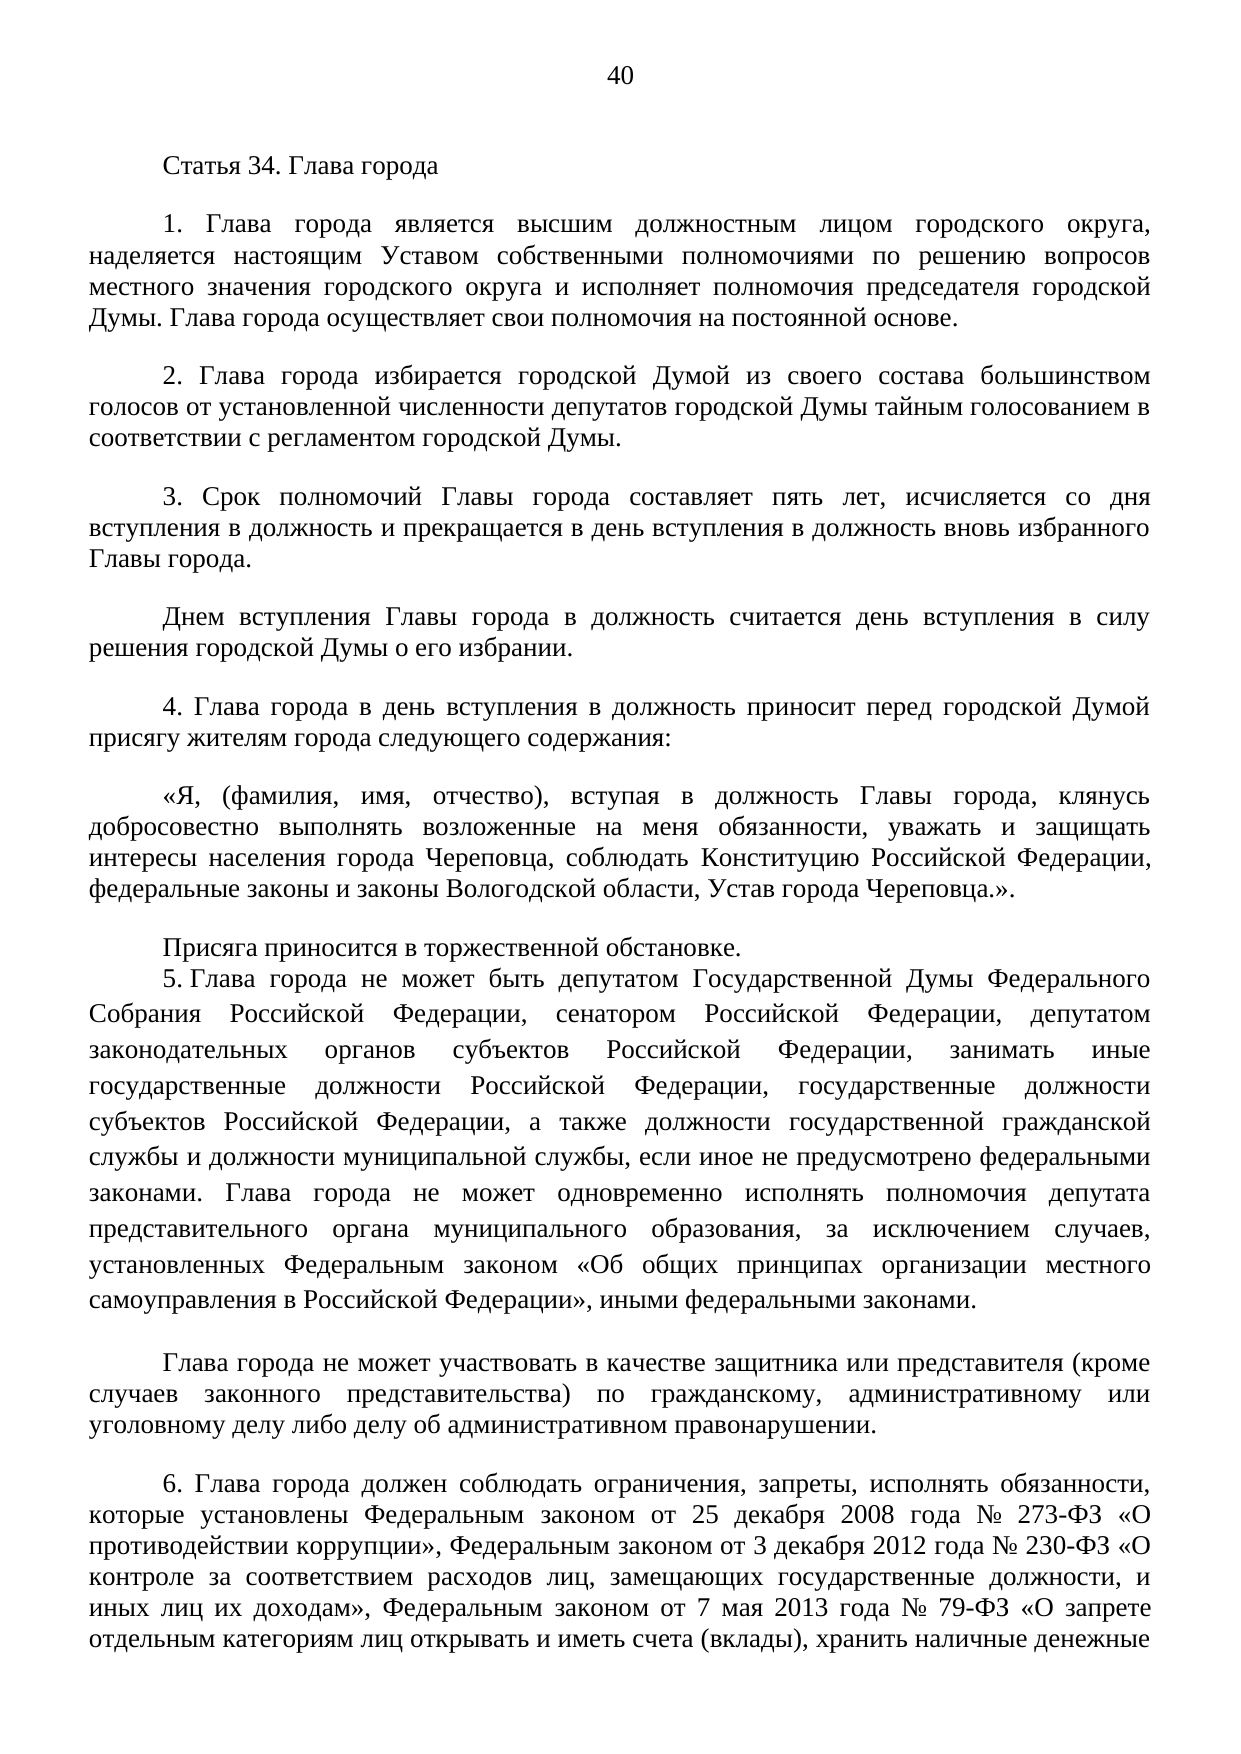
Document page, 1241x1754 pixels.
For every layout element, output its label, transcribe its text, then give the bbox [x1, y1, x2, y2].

text «Я, (фамилия, имя, отчество), вступая в должность Главы города, клянусь добросовестно выполнять возложенные на меня обязанности, уважать и защищать интересы населения города Череповца, соблюдать Конституцию Российской Федерации, федеральные законы и законы Вологодской области, Устав города Череповца.». [89, 779, 1152, 904]
text Глава города не может участвовать в качестве защитника или представителя (кроме случаев законного представительства) по гражданскому, административному или уголовному делу либо делу об административном правонарушении. [89, 1346, 1152, 1440]
text 3. Срок полномочий Главы города составляет пять лет, исчисляется со дня вступления в должность и прекращается в день вступления в должность вновь избранного Главы города. [89, 480, 1152, 573]
text 2. Глава города избирается городской Думой из своего состава большинством голосов от установленной численности депутатов городской Думы тайным голосованием в соответствии с регламентом городской Думы. [89, 359, 1152, 453]
text Статья 34. Глава города [89, 149, 1152, 181]
text 5. Глава города не может быть депутатом Государственной Думы Федерального Собрания Российской Федерации, сенатором Российской Федерации, депутатом законодательных органов субъектов Российской Федерации, занимать иные государственные должности Российской Федерации, государственные должности субъектов Российской Федерации, а также должности государственной гражданской службы и должности муниципальной службы, если иное не предусмотрено федеральными законами. Глава города не может одновременно исполнять полномочия депутата представительного органа муниципального образования, за исключением случаев, установленных Федеральным законом «Об общих принципах организации местного самоуправления в Российской Федерации», иными федеральными законами. [89, 962, 1152, 1314]
text Присяга приносится в торжественной обстановке. [89, 931, 1152, 962]
text Днем вступления Главы города в должность считается день вступления в силу решения городской Думы о его избрании. [89, 600, 1152, 663]
text 1. Глава города является высшим должностным лицом городского округа, наделяется настоящим Уставом собственными полномочиями по решению вопросов местного значения городского округа и исполняет полномочия председателя городской Думы. Глава города осуществляет свои полномочия на постоянной основе. [89, 208, 1152, 332]
text 4. Глава города в день вступления в должность приносит перед городской Думой присягу жителям города следующего содержания: [89, 690, 1152, 752]
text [89, 1467, 1152, 1654]
